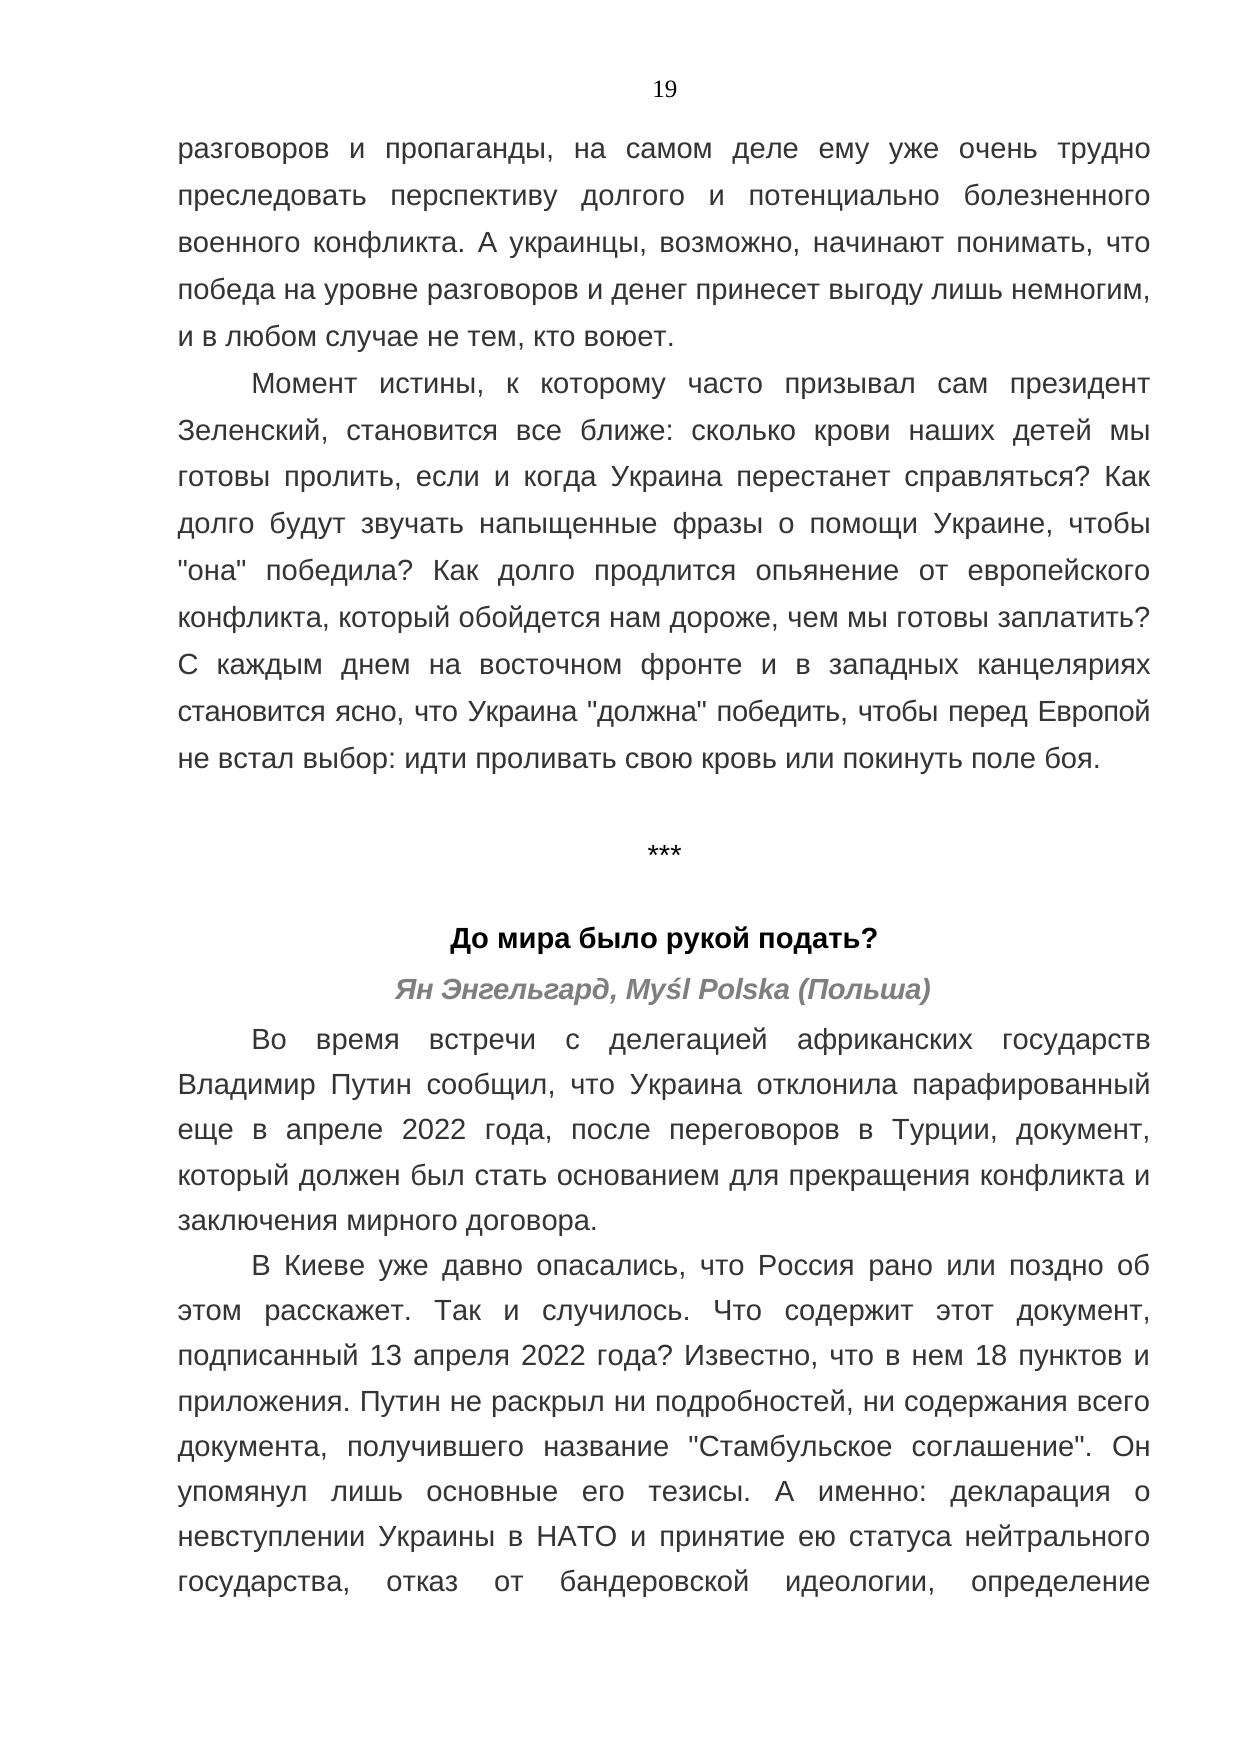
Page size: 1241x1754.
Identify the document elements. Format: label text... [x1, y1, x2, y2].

text Ян Энгельгард, Myśl Polska (Польша) [177, 972, 1152, 1005]
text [177, 131, 1152, 352]
text Момент истины, к которому часто призывал сам президент Зеленский, становится все ближе: сколько крови наших детей мы готовы пролить, если и когда Украина перестанет справляться? Как долго будут звучать напыщенные фразы о помощи Украине, чтобы "она" победила? Как долго продлится опьянение от европейского конфликта, который обойдется нам дороже, чем мы готовы заплатить? С каждым днем на восточном фронте и в западных канцеляриях становится ясно, что Украина "должна" победить, чтобы перед Европой не встал выбор: идти проливать свою кровь или покинуть поле боя. [177, 366, 1152, 774]
text Во время встречи с делегацией африканских государств Владимир Путин сообщил, что Украина отклонила парафированный еще в апреле 2022 года, после переговоров в Турции, документ, который должен был стать основанием для прекращения конфликта и заключения мирного договора. [177, 1022, 1152, 1236]
subtitle До мира было рукой подать? [177, 921, 1152, 955]
text *** [177, 837, 1152, 871]
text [177, 1248, 1152, 1598]
